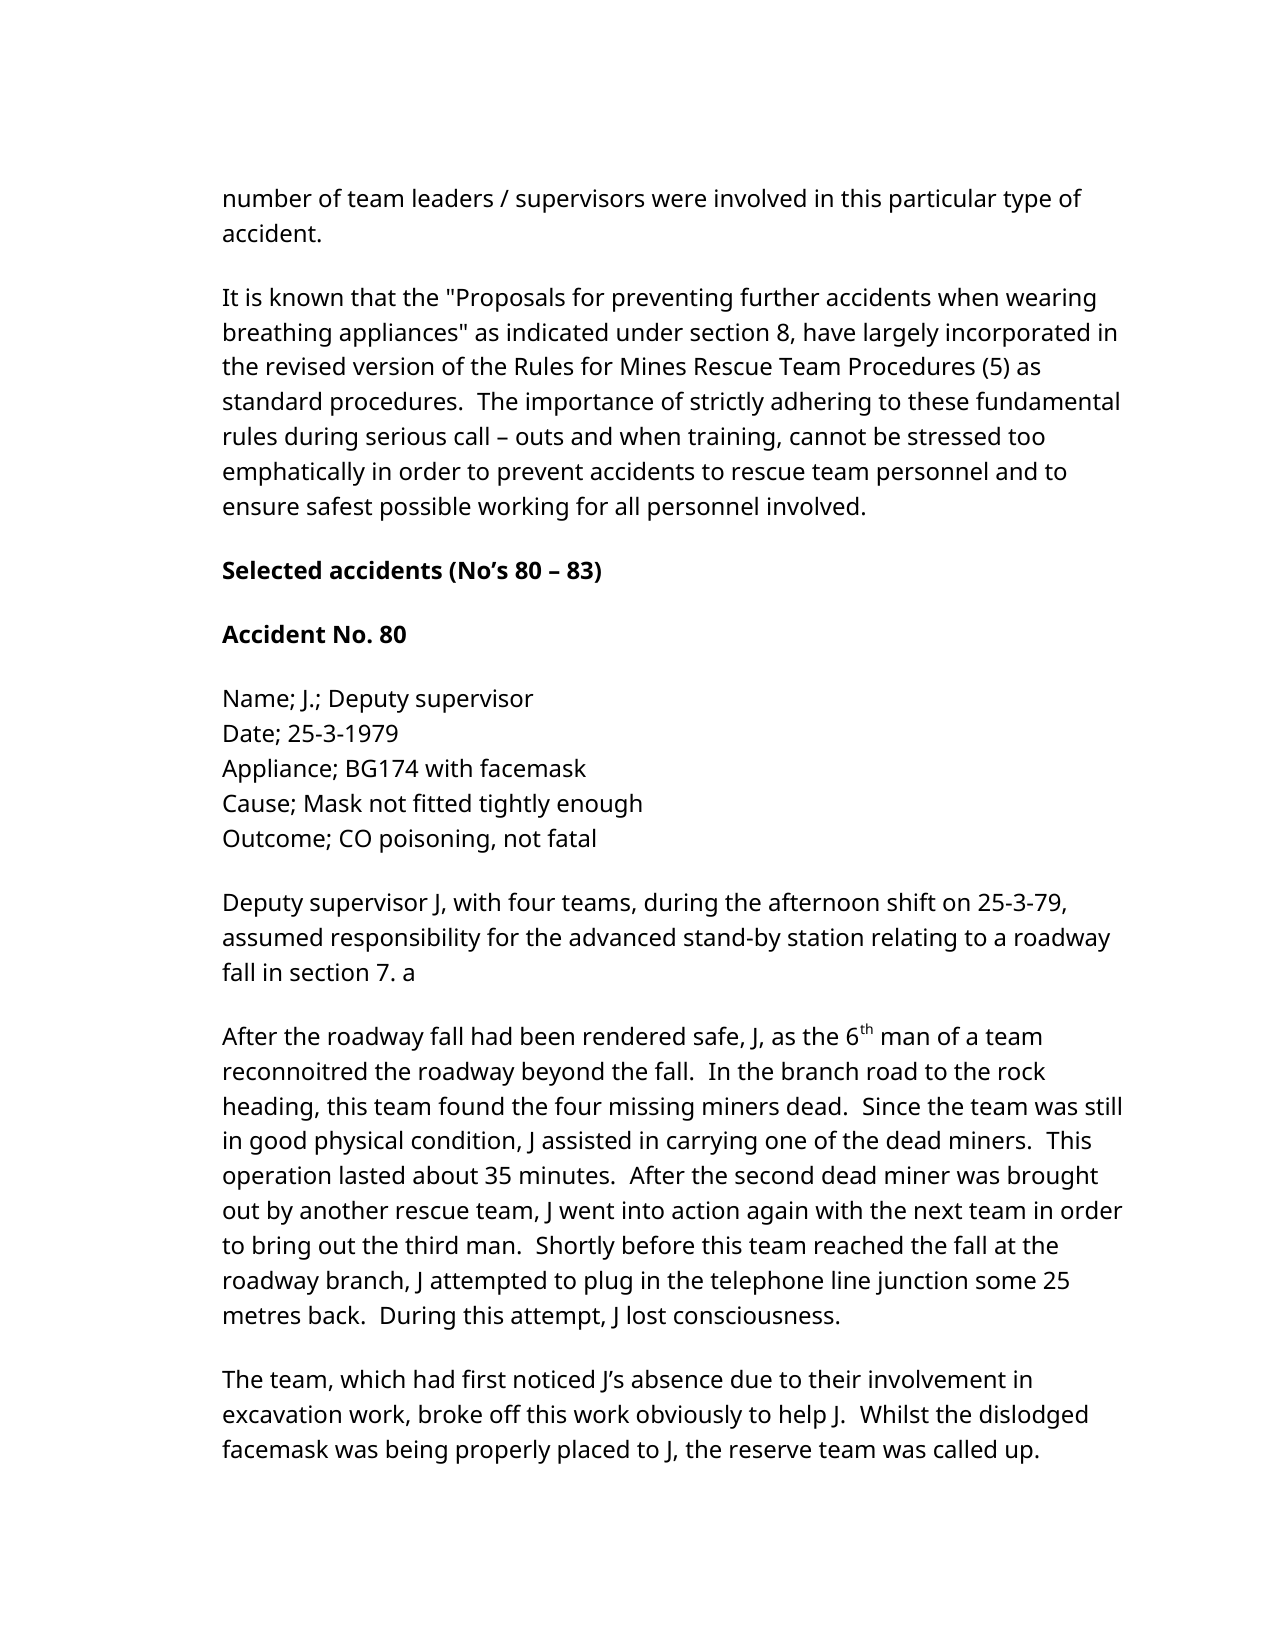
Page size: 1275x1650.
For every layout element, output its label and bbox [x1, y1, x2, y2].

table_header [147, 150, 1128, 1494]
